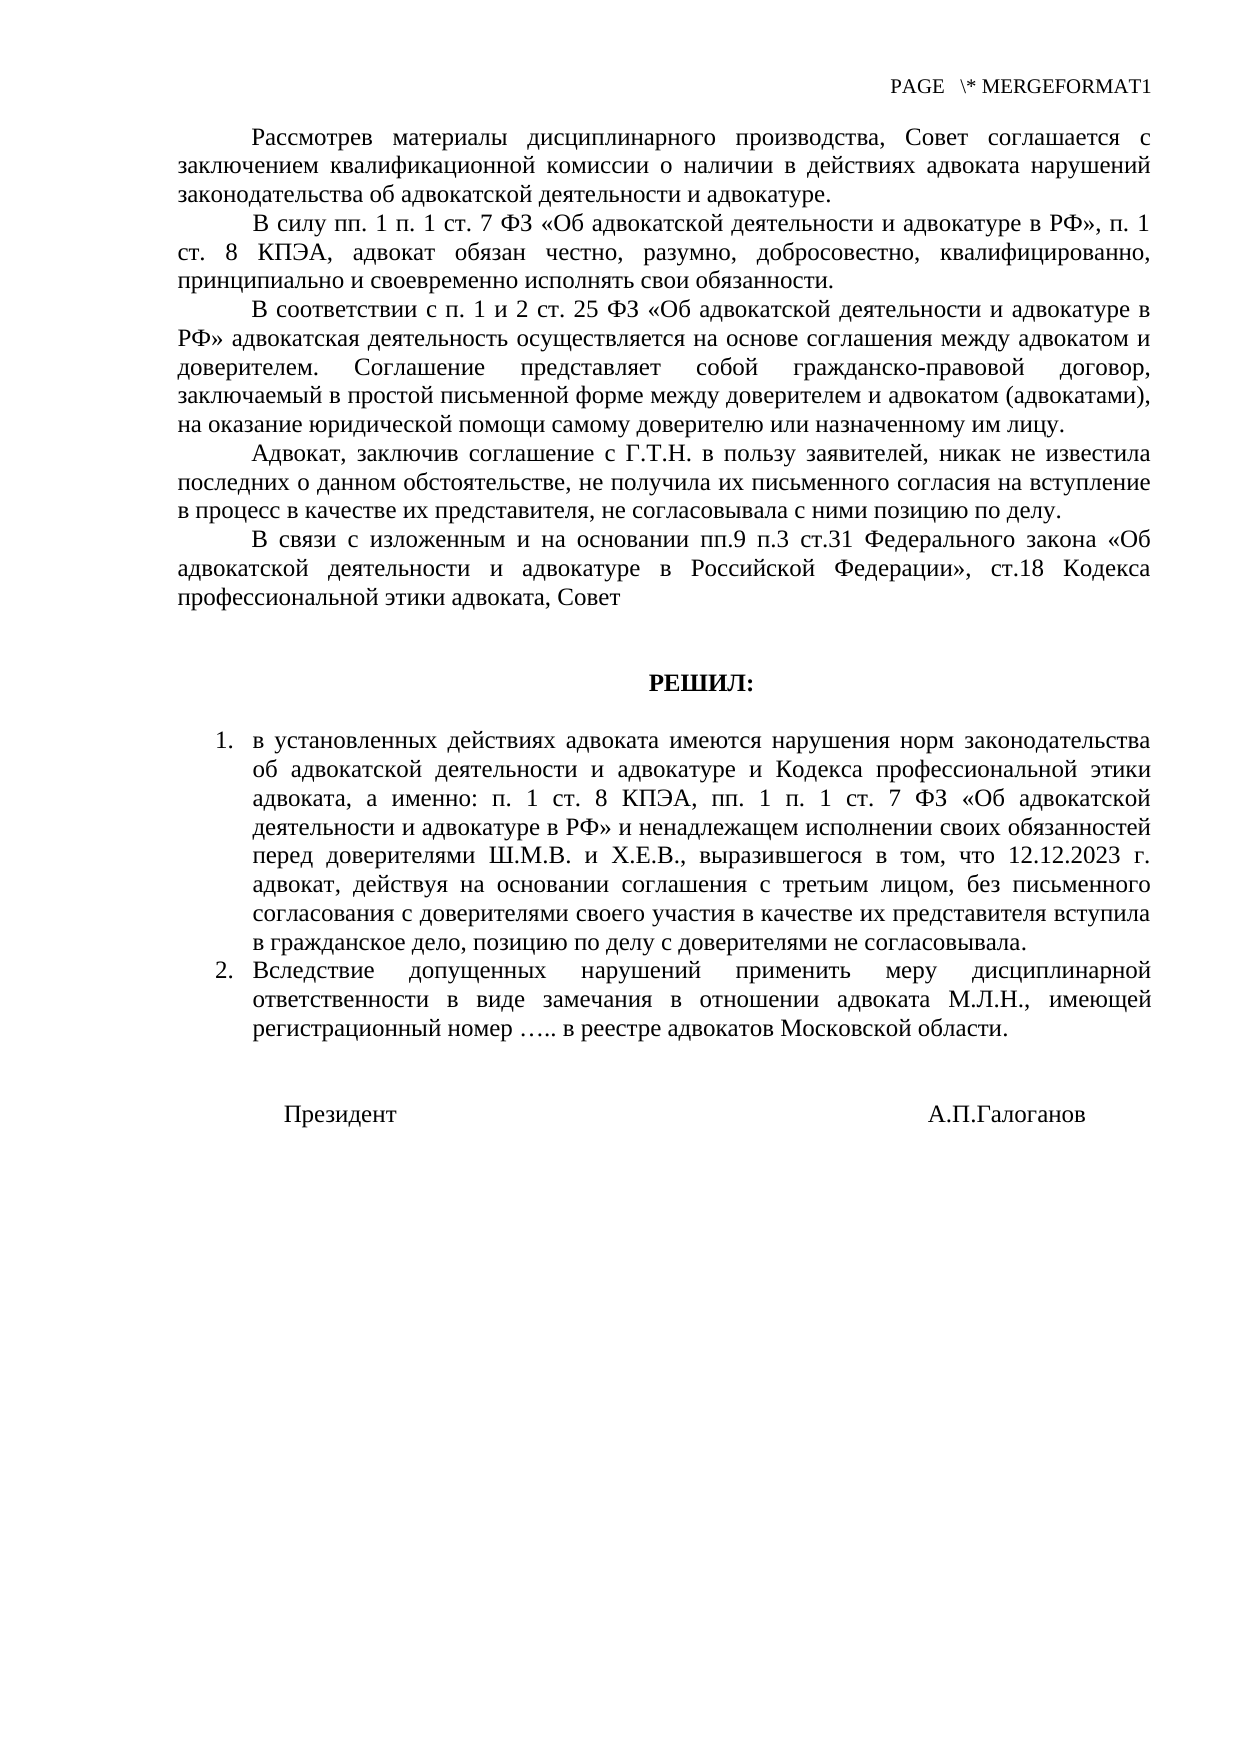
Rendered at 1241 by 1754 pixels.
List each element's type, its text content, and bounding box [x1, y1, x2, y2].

text Адвокат, заключив соглашение с Г.Т.Н. в пользу заявителей, никак не известила последних о данном обстоятельстве, не получила их письменного согласия на вступление в процесс в качестве их представителя, не согласовывала с ними позицию по делу. [177, 438, 1152, 524]
list в установленных действиях адвоката имеются нарушения норм законодательства об адвокатской деятельности и адвокатуре и Кодекса профессиональной этики адвоката, а именно: п. 1 ст. 8 КПЭА, пп. 1 п. 1 ст. 7 ФЗ «Об адвокатской деятельности и адвокатуре в РФ» и ненадлежащем исполнении своих обязанностей перед доверителями Ш.М.В. и Х.Е.В., выразившегося в том, что 12.12.2023 г. адвокат, действуя на основании соглашения с третьим лицом, без письменного согласования с доверителями своего участия в качестве их представителя вступила в гражданское дело, позицию по делу с доверителями не согласовывала. [215, 726, 1152, 956]
text В силу пп. 1 п. 1 ст. 7 ФЗ «Об адвокатской деятельности и адвокатуре в РФ», п. 1 ст. 8 КПЭА, адвокат обязан честно, разумно, добросовестно, квалифицированно, принципиально и своевременно исполнять свои обязанности. [177, 208, 1152, 294]
text Президент А.П.Галоганов [177, 1099, 1152, 1128]
text В связи с изложенным и на основании пп.9 п.3 ст.31 Федерального закона «Об адвокатской деятельности и адвокатуре в Российской Федерации», ст.18 Кодекса профессиональной этики адвоката, Совет [177, 524, 1152, 611]
text Рассмотрев материалы дисциплинарного производства, Совет соглашается с заключением квалификационной комиссии о наличии в действиях адвоката нарушений законодательства об адвокатской деятельности и адвокатуре. [177, 122, 1152, 208]
text РЕШИЛ: [177, 668, 1152, 697]
list Вследствие допущенных нарушений применить меру дисциплинарной ответственности в виде замечания в отношении адвоката М.Л.Н., имеющей регистрационный номер ….. в реестре адвокатов Московской области. [215, 956, 1152, 1042]
text В соответствии с п. 1 и 2 ст. 25 ФЗ «Об адвокатской деятельности и адвокатуре в РФ» адвокатская деятельность осуществляется на основе соглашения между адвокатом и доверителем. Соглашение представляет собой гражданско-правовой договор, заключаемый в простой письменной форме между доверителем и адвокатом (адвокатами), на оказание юридической помощи самому доверителю или назначенному им лицу. [177, 294, 1152, 438]
